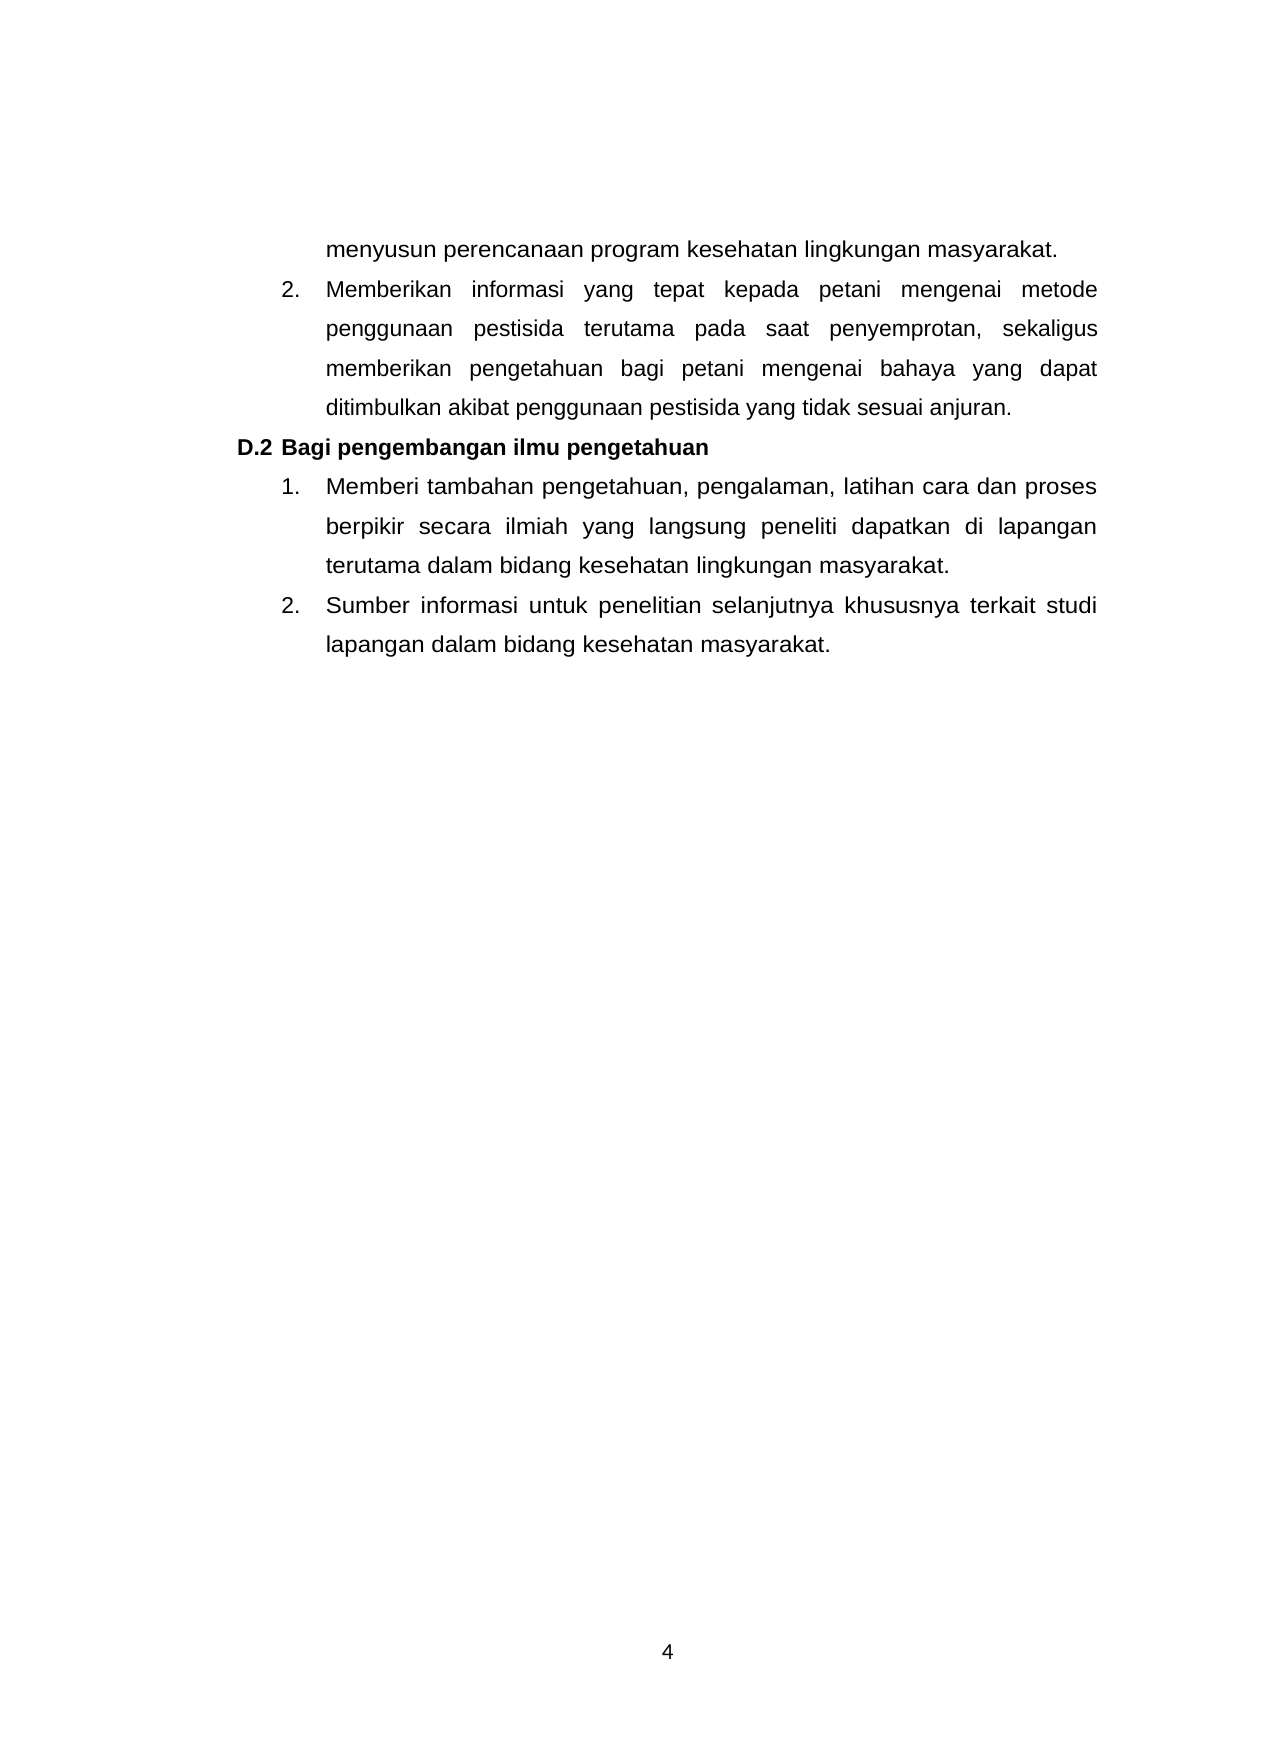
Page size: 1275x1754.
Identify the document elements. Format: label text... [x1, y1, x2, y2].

list Sumber informasi untuk penelitian selanjutnya khususnya terkait studi lapangan dalam bidang kesehatan masyarakat. [281, 592, 1098, 657]
list Memberikan informasi yang tepat kepada petani mengenai metode penggunaan pestisida terutama pada saat penyemprotan, sekaligus memberikan pengetahuan bagi petani mengenai bahaya yang dapat ditimbulkan akibat penggunaan pestisida yang tidak sesuai anjuran. [281, 276, 1098, 421]
list Bagi pengembangan ilmu pengetahuan [237, 434, 1098, 460]
list Memberi tambahan pengetahuan, pengalaman, latihan cara dan proses berpikir secara ilmiah yang langsung peneliti dapatkan di lapangan terutama dalam bidang kesehatan lingkungan masyarakat. [281, 473, 1098, 578]
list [281, 236, 1098, 263]
